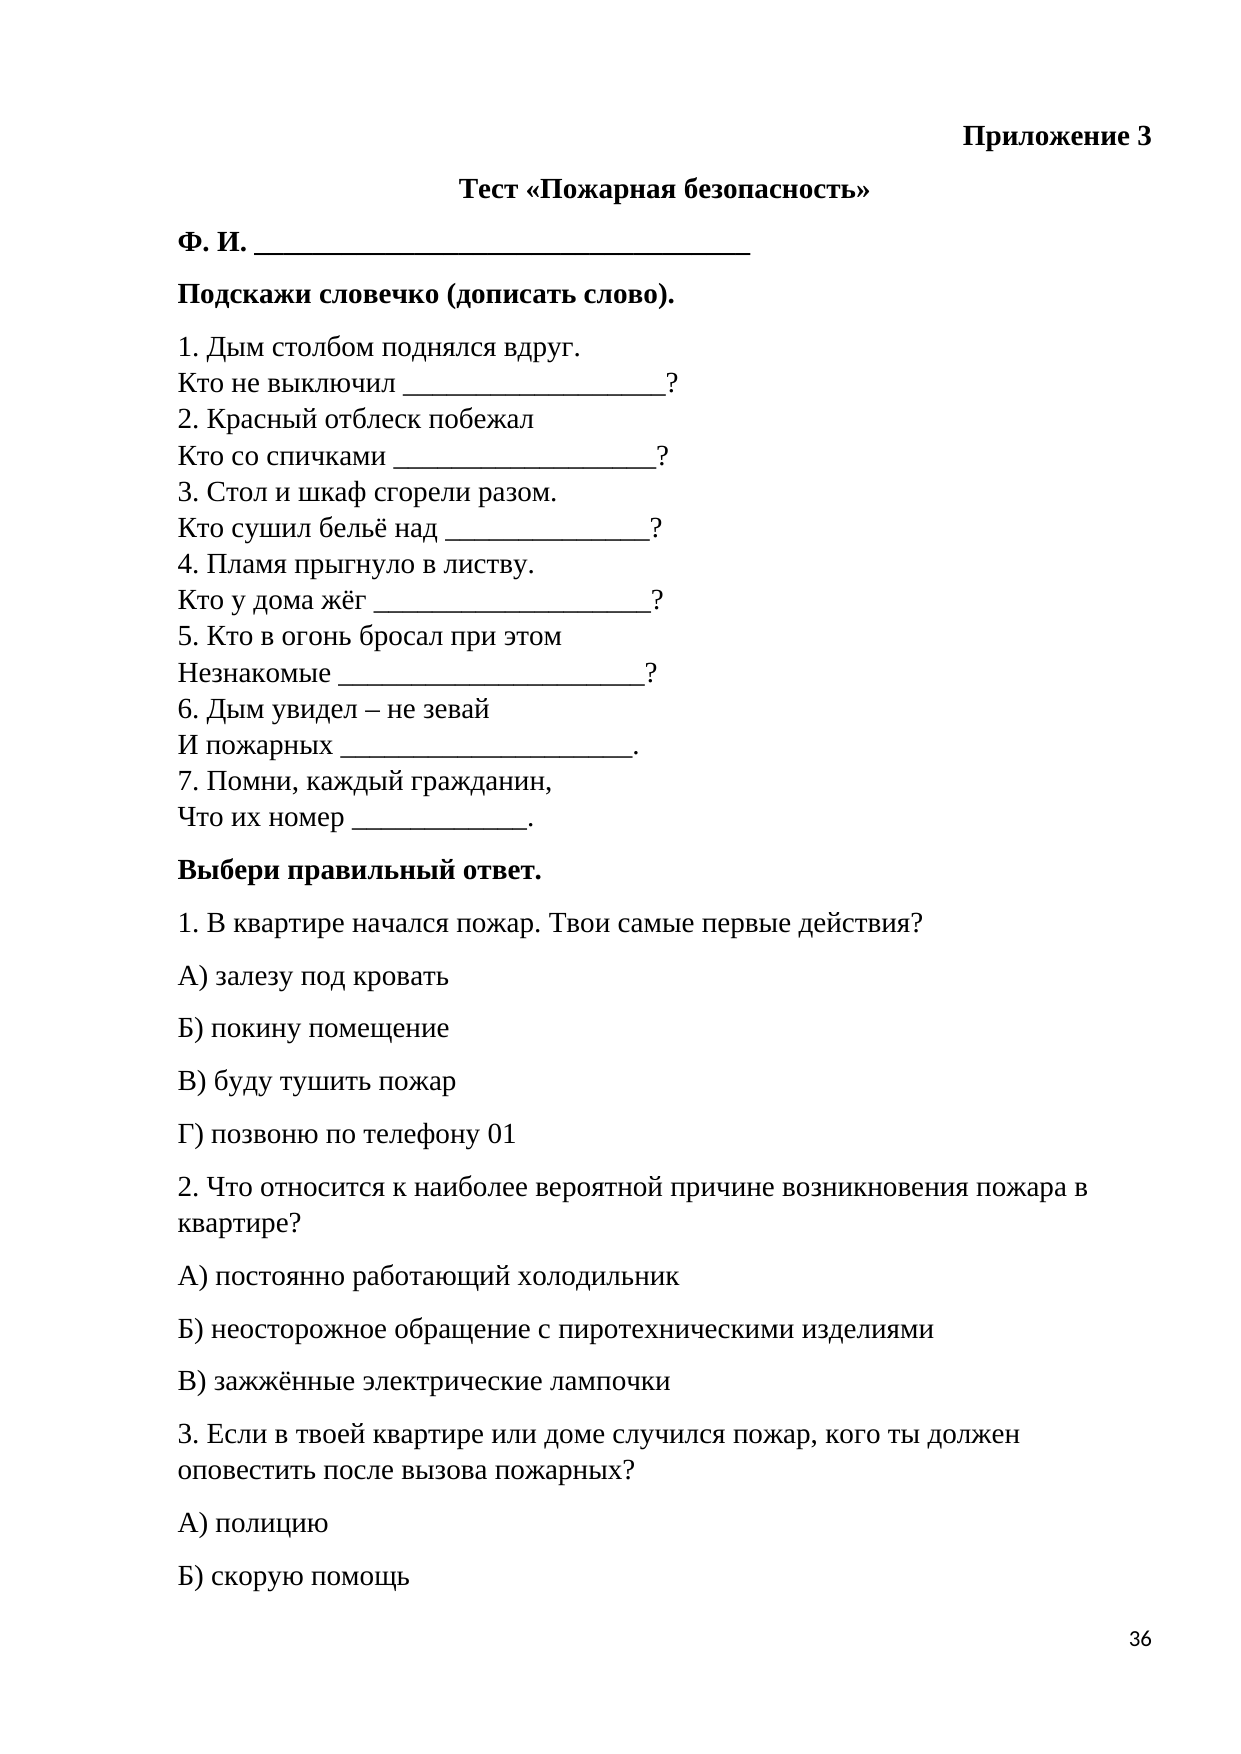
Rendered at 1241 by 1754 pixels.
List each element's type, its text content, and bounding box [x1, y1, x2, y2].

text Приложение 3 [177, 118, 1152, 152]
text Выбери правильный ответ. [177, 852, 1152, 886]
text В) буду тушить пожар [177, 1063, 1152, 1097]
text 3. Если в твоей квартире или доме случился пожар, кого ты должен оповестить после вызова пожарных? [177, 1416, 1152, 1486]
text А) постоянно работающий холодильник [177, 1258, 1152, 1291]
text А) полицию [177, 1505, 1152, 1539]
text 4. Пламя прыгнуло в листву. [177, 546, 1152, 580]
text Б) неосторожное обращение с пиротехническими изделиями [177, 1311, 1152, 1344]
text Кто не выключил __________________? [177, 366, 1152, 399]
text 2. Что относится к наиболее вероятной причине возникновения пожара в квартире? [177, 1169, 1152, 1239]
text В) зажжённые электрические лампочки [177, 1363, 1152, 1397]
text Кто сушил бельё над ______________? [177, 510, 1152, 544]
text 3. Стол и шкаф сгорели разом. [177, 474, 1152, 507]
text А) залезу под кровать [177, 958, 1152, 991]
text 1. Дым столбом поднялся вдруг. [177, 329, 1152, 363]
text Тест «Пожарная безопасность» [177, 171, 1152, 204]
text 2. Красный отблеск побежал [177, 402, 1152, 435]
text И пожарных ____________________. [177, 727, 1152, 761]
text 6. Дым увидел – не зевай [177, 691, 1152, 724]
text Незнакомые _____________________? [177, 655, 1152, 688]
text Подскажи словечко (дописать слово). [177, 277, 1152, 310]
text Ф. И. __________________________________ [177, 224, 1152, 257]
text 1. В квартире начался пожар. Твои самые первые действия? [177, 905, 1152, 938]
text Кто со спичками __________________? [177, 438, 1152, 471]
text Что их номер ____________. [177, 799, 1152, 833]
text Б) покину помещение [177, 1011, 1152, 1044]
text 5. Кто в огонь бросал при этом [177, 618, 1152, 652]
text Б) скорую помощь [177, 1558, 1152, 1592]
text 7. Помни, каждый гражданин, [177, 763, 1152, 797]
text Г) позвоню по телефону 01 [177, 1116, 1152, 1150]
text Кто у дома жёг ___________________? [177, 582, 1152, 616]
